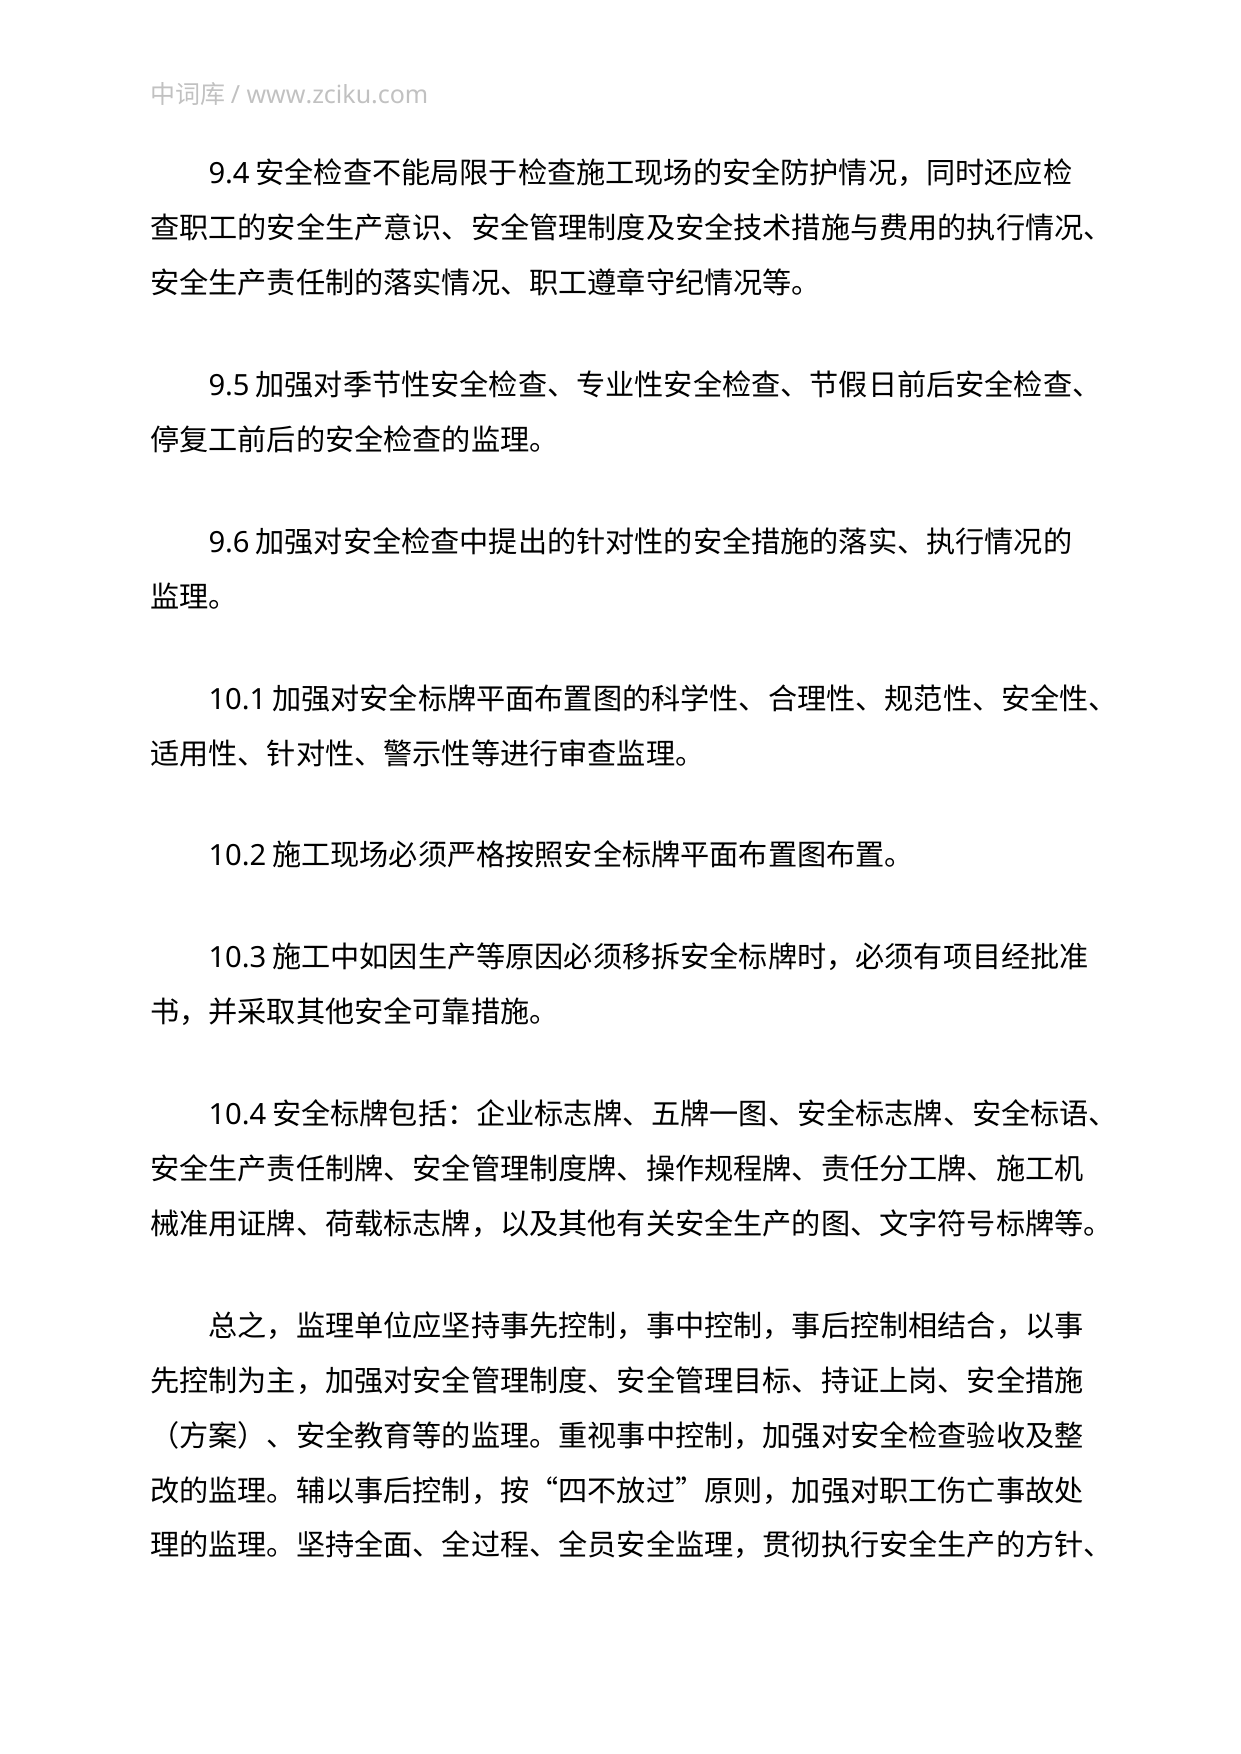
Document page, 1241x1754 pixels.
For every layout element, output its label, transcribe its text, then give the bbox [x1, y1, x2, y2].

text 10.2施工现场必须严格按照安全标牌平面布置图布置。 [150, 832, 1090, 874]
text 10.3施工中如因生产等原因必须移拆安全标牌时，必须有项目经批准书，并采取其他安全可靠措施。 [150, 934, 1090, 1031]
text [150, 1302, 1090, 1564]
text 9.4安全检查不能局限于检查施工现场的安全防护情况，同时还应检查职工的安全生产意识、安全管理制度及安全技术措施与费用的执行情况、安全生产责任制的落实情况、职工遵章守纪情况等。 [150, 150, 1090, 302]
text 10.1加强对安全标牌平面布置图的科学性、合理性、规范性、安全性、适用性、针对性、警示性等进行审查监理。 [150, 675, 1090, 772]
text 9.5加强对季节性安全检查、专业性安全检查、节假日前后安全检查、停复工前后的安全检查的监理。 [150, 362, 1090, 459]
text 10.4安全标牌包括：企业标志牌、五牌一图、安全标志牌、安全标语、安全生产责任制牌、安全管理制度牌、操作规程牌、责任分工牌、施工机械准用证牌、荷载标志牌，以及其他有关安全生产的图、文字符号标牌等。 [150, 1091, 1090, 1243]
text 9.6加强对安全检查中提出的针对性的安全措施的落实、执行情况的监理。 [150, 518, 1090, 616]
